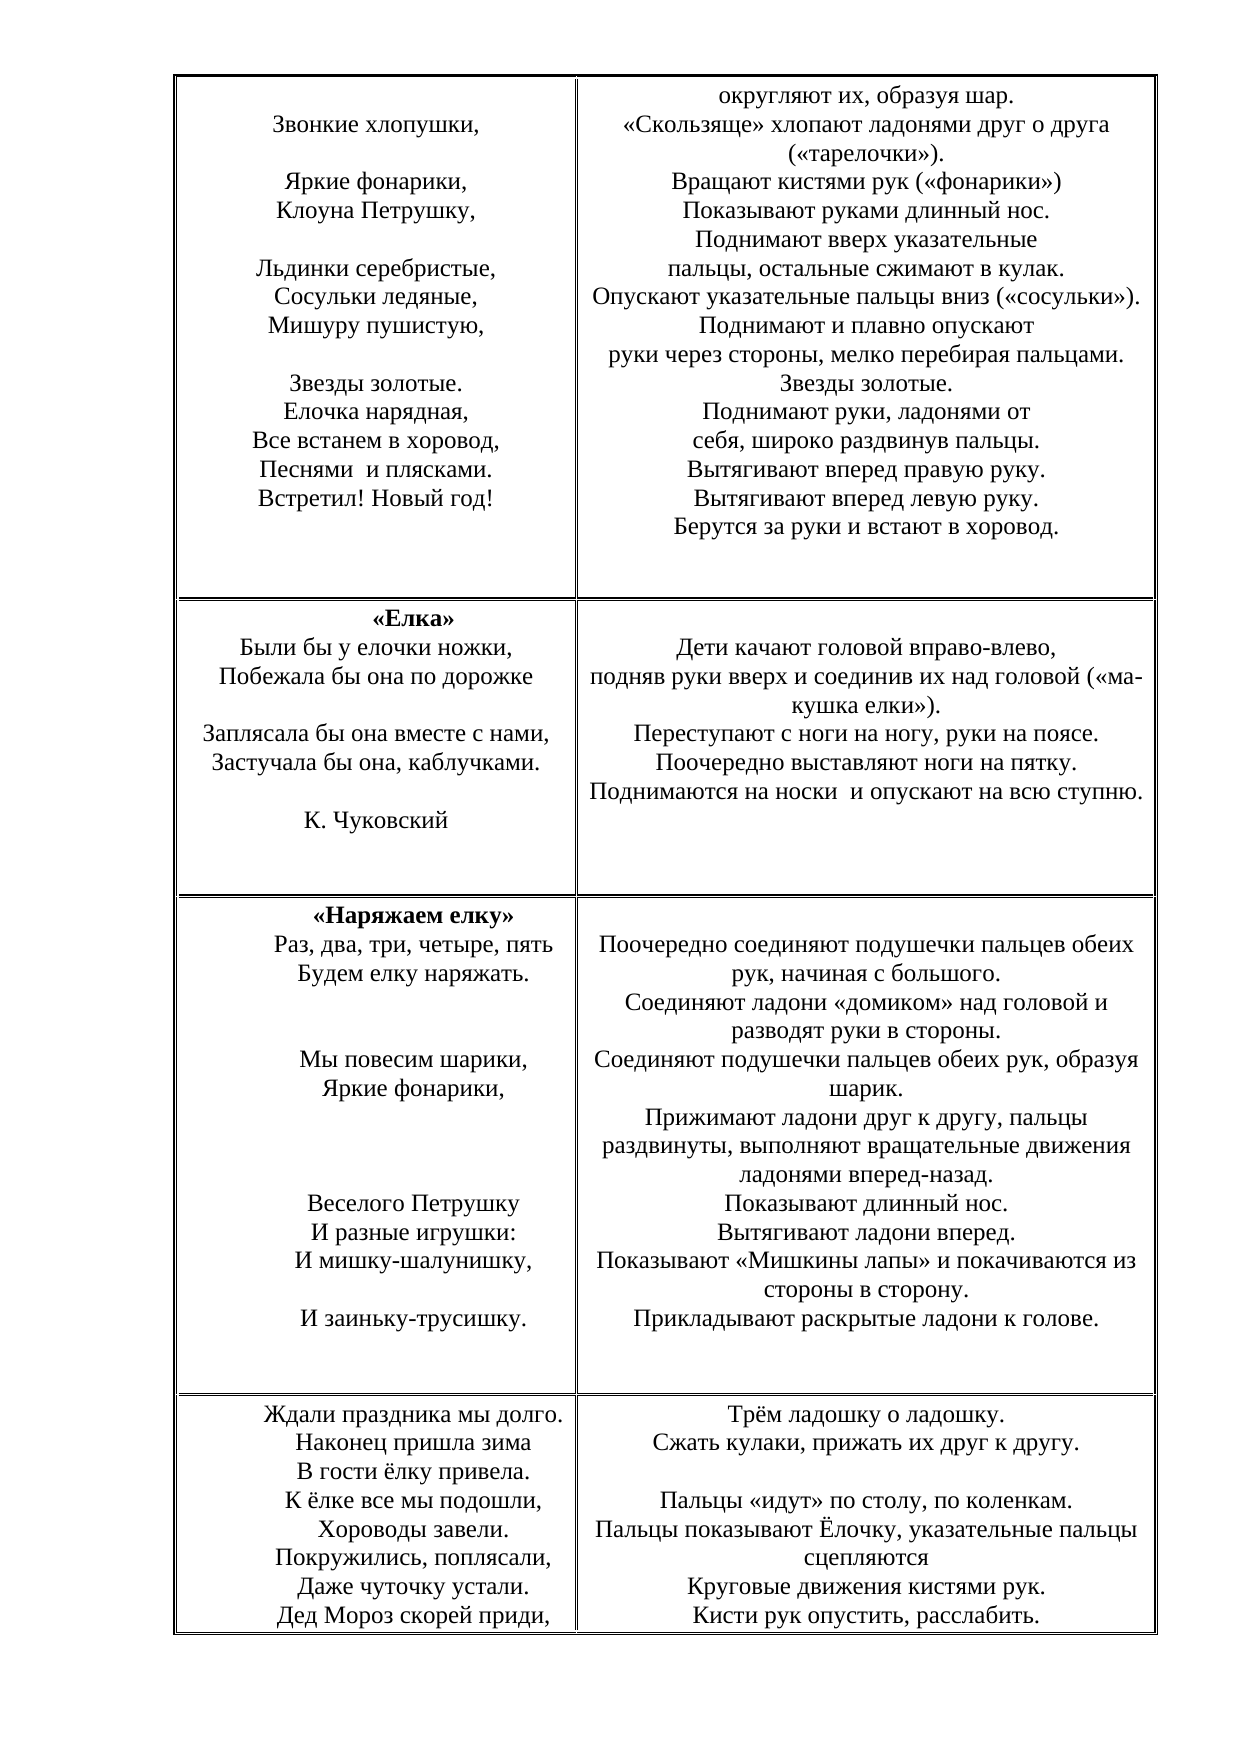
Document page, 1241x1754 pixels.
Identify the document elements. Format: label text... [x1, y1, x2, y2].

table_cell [577, 1393, 1155, 1632]
table_cell «Елка» Были бы у елочки ножки, Побежала бы она по дорожке Заплясала бы она вместе с нами, Застучала бы она, каблучками. К. Чуковский [177, 597, 575, 894]
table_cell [177, 1393, 577, 1632]
table_cell «Наряжаем елку» Раз, два, три, четыре, пять Будем елку наряжать. Мы повесим шарики, Яркие фонарики, Веселого Петрушку И разные игрушки: И мишку-шалунишку, И заиньку-трусишку. [177, 894, 575, 1392]
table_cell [177, 77, 577, 597]
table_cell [577, 77, 1154, 597]
table_cell Дети качают головой вправо-влево, подняв руки вверх и соединив их над головой («макушка елки»). Переступают с ноги на ногу, руки на поясе. Поочередно выставляют ноги на пятку. Поднимаются на носки и опускают на всю ступню. [578, 597, 1155, 894]
table_cell Поочередно соединяют подушечки пальцев обеих рук, начиная с большого. Соединяют ладони «домиком» над головой и разводят руки в стороны. Соединяют подушечки пальцев обеих рук, образуя шарик. Прижимают ладони друг к другу, пальцы раздвинуты, выполняют вращательные движения ладонями вперед-назад. Показывают длинный нос. Вытягивают ладони вперед. Показывают «Мишкины лапы» и покачиваются из стороны в сторону. Прикладывают раскрытые ладони к голове. [578, 894, 1155, 1392]
